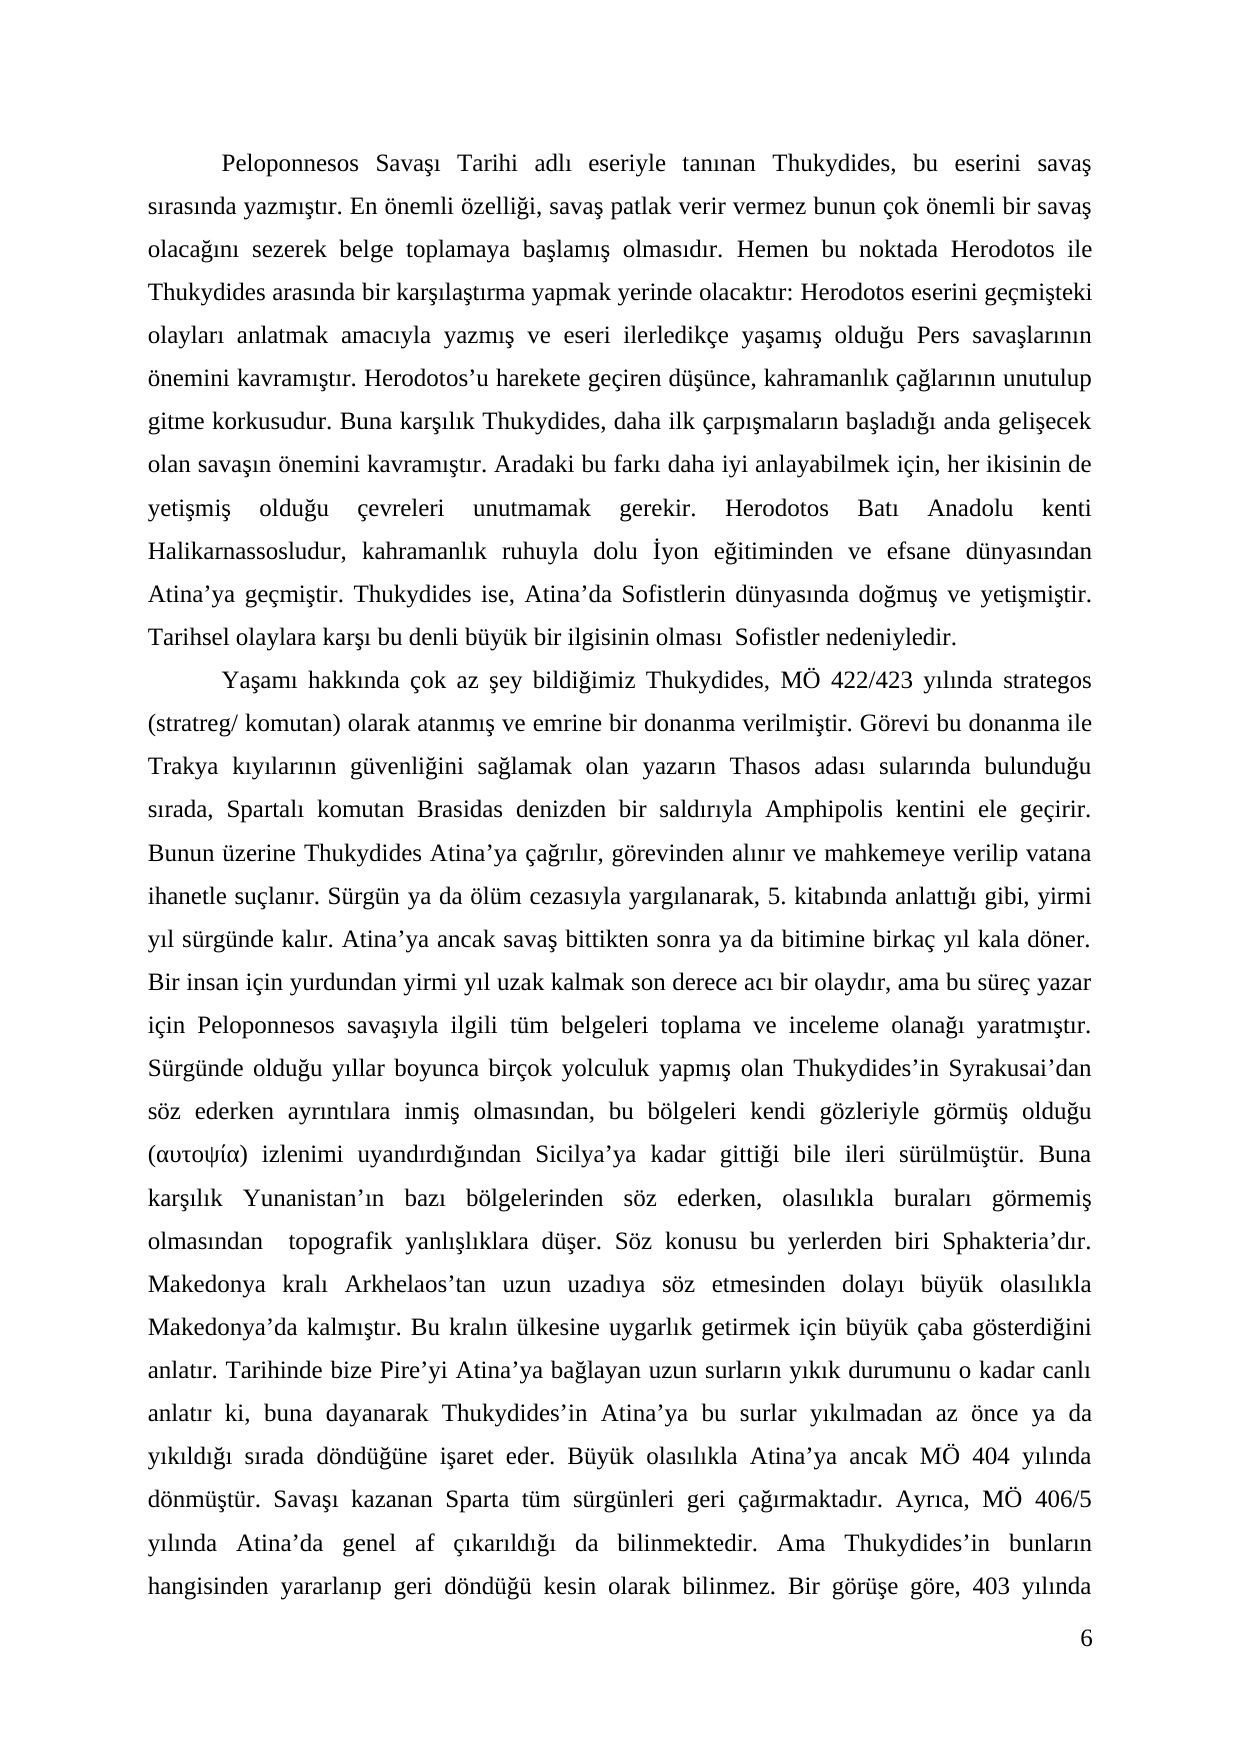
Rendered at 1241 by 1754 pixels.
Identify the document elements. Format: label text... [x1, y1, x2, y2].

text Peloponnesos Savaşı Tarihi adlı eseriyle tanınan Thukydides, bu eserini savaş sırasında yazmıştır. En önemli özelliği, savaş patlak verir vermez bunun çok önemli bir savaş olacağını sezerek belge toplamaya başlamış olmasıdır. Hemen bu noktada Herodotos ile Thukydides arasında bir karşılaştırma yapmak yerinde olacaktır: Herodotos eserini geçmişteki olayları anlatmak amacıyla yazmış ve eseri ilerledikçe yaşamış olduğu Pers savaşlarının önemini kavramıştır. Herodotos’u harekete geçiren düşünce, kahramanlık çağlarının unutulup gitme korkusudur. Buna karşılık Thukydides, daha ilk çarpışmaların başladığı anda gelişecek olan savaşın önemini kavramıştır. Aradaki bu farkı daha iyi anlayabilmek için, her ikisinin de yetişmiş olduğu çevreleri unutmamak gerekir. Herodotos Batı Anadolu kenti Halikarnassosludur, kahramanlık ruhuyla dolu İyon eğitiminden ve efsane dünyasından Atina’ya geçmiştir. Thukydides ise, Atina’da Sofistlerin dünyasında doğmuş ve yetişmiştir. Tarihsel olaylara karşı bu denli büyük bir ilgisinin olması Sofistler nedeniyledir. [148, 148, 1093, 651]
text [148, 665, 1093, 1599]
